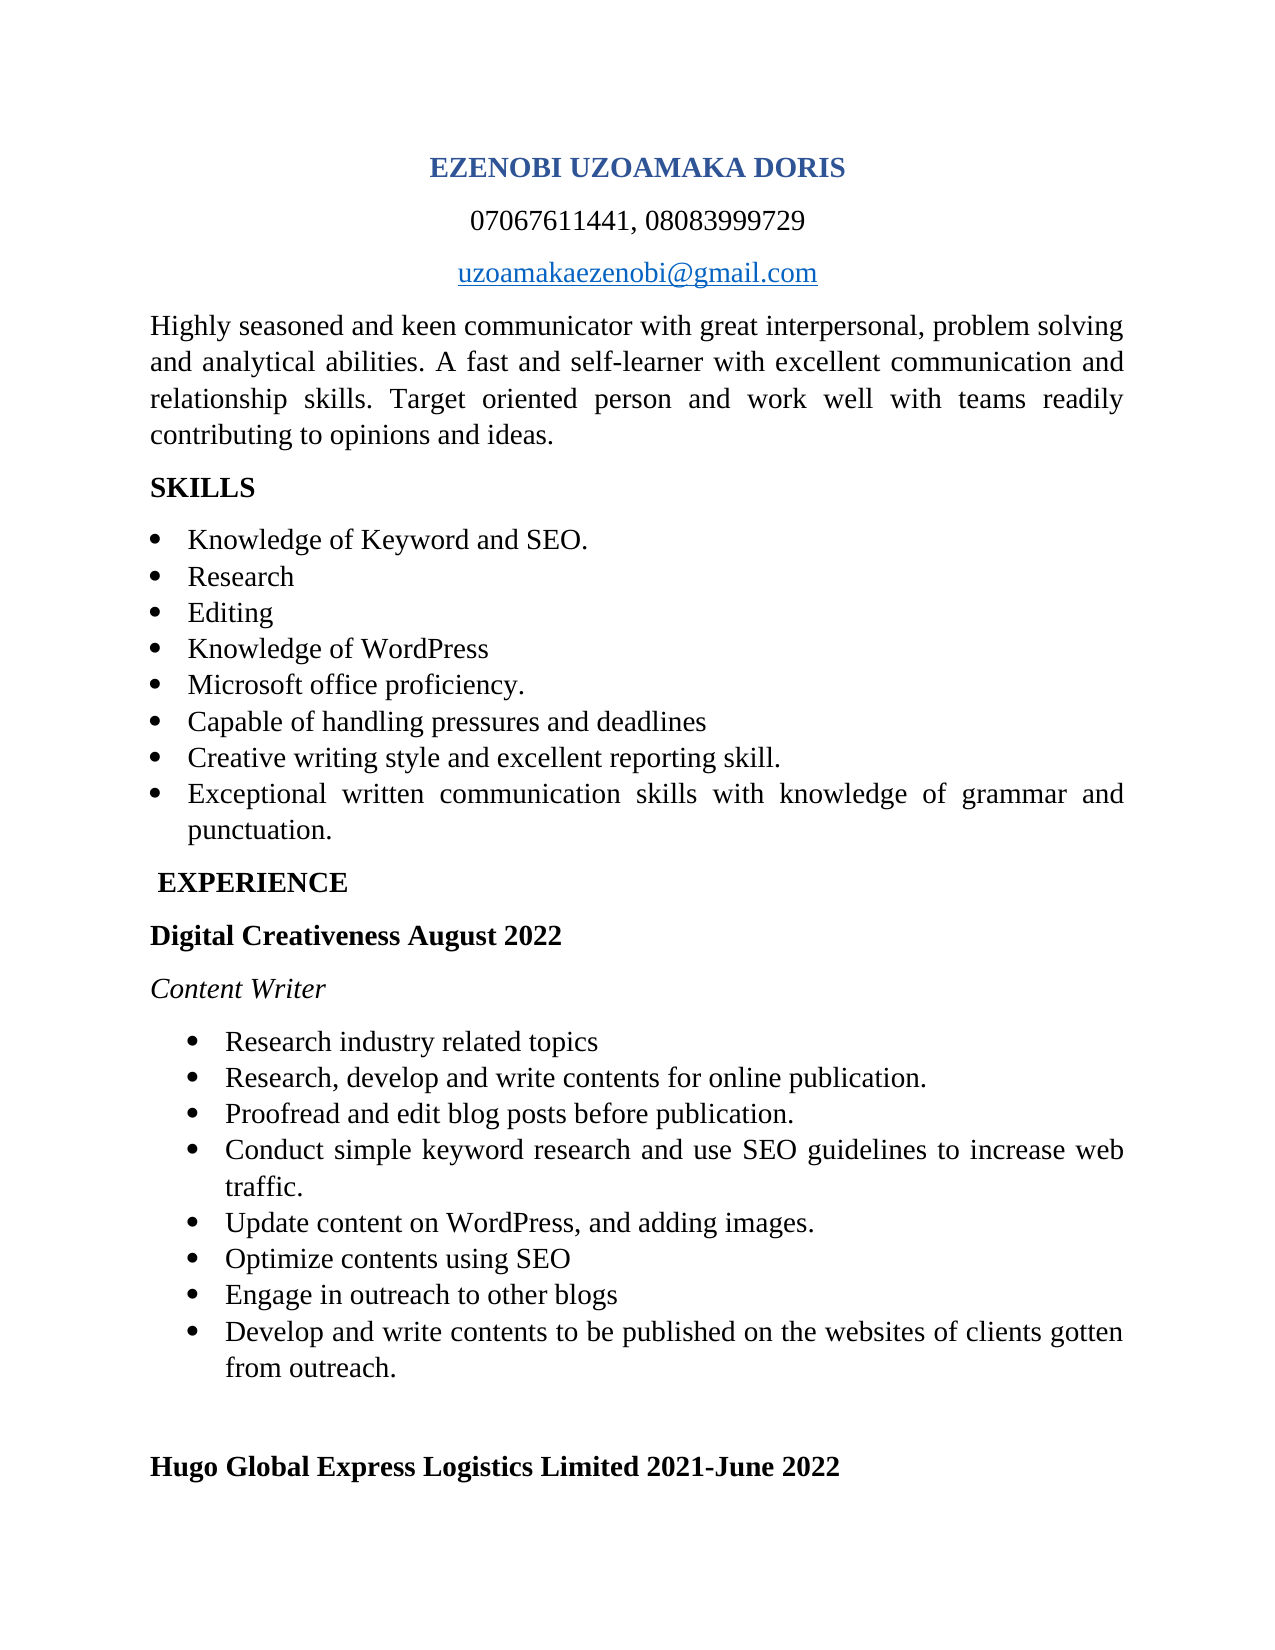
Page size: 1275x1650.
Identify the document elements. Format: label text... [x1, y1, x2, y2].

text Hugo Global Express Logistics Limited 2021-June 2022 [150, 1449, 1125, 1483]
list Exceptional written communication skills with knowledge of grammar and punctuation. [150, 776, 1125, 846]
text Digital Creativeness August 2022 [150, 918, 1125, 952]
list Proofread and edit blog posts before publication. [187, 1096, 1125, 1130]
list Capable of handling pressures and deadlines [150, 704, 1125, 737]
text uzoamakaezenobi@gmail.com [150, 256, 1125, 289]
text 07067611441, 08083999729 [150, 203, 1125, 236]
list Research, develop and write contents for online publication. [187, 1060, 1125, 1094]
list Knowledge of WordPress [150, 631, 1125, 665]
text Highly seasoned and keen communicator with great interpersonal, problem solving and analytical abilities. A fast and self-learner with excellent communication and relationship skills. Target oriented person and work well with teams readily contributing to opinions and ideas. [150, 308, 1125, 450]
text Content Writer [150, 971, 1125, 1004]
list Research [150, 559, 1125, 592]
list Engage in outreach to other blogs [187, 1277, 1125, 1311]
text SKILLS [150, 470, 1125, 503]
list Microsoft office proficiency. [150, 667, 1125, 701]
list Editing [150, 595, 1125, 629]
list Creative writing style and excellent reporting skill. [150, 740, 1125, 774]
list Conduct simple keyword research and use SEO guidelines to increase web traffic. [187, 1132, 1125, 1202]
list Update content on WordPress, and adding images. [187, 1205, 1125, 1238]
list Knowledge of Keyword and SEO. [150, 522, 1125, 556]
text EXPERIENCE [150, 865, 1125, 899]
list Develop and write contents to be published on the websites of clients gotten from outreach. [187, 1314, 1125, 1383]
list Research industry related topics [187, 1024, 1125, 1057]
text EZENOBI UZOAMAKA DORIS [150, 150, 1125, 183]
list Optimize contents using SEO [187, 1241, 1125, 1275]
